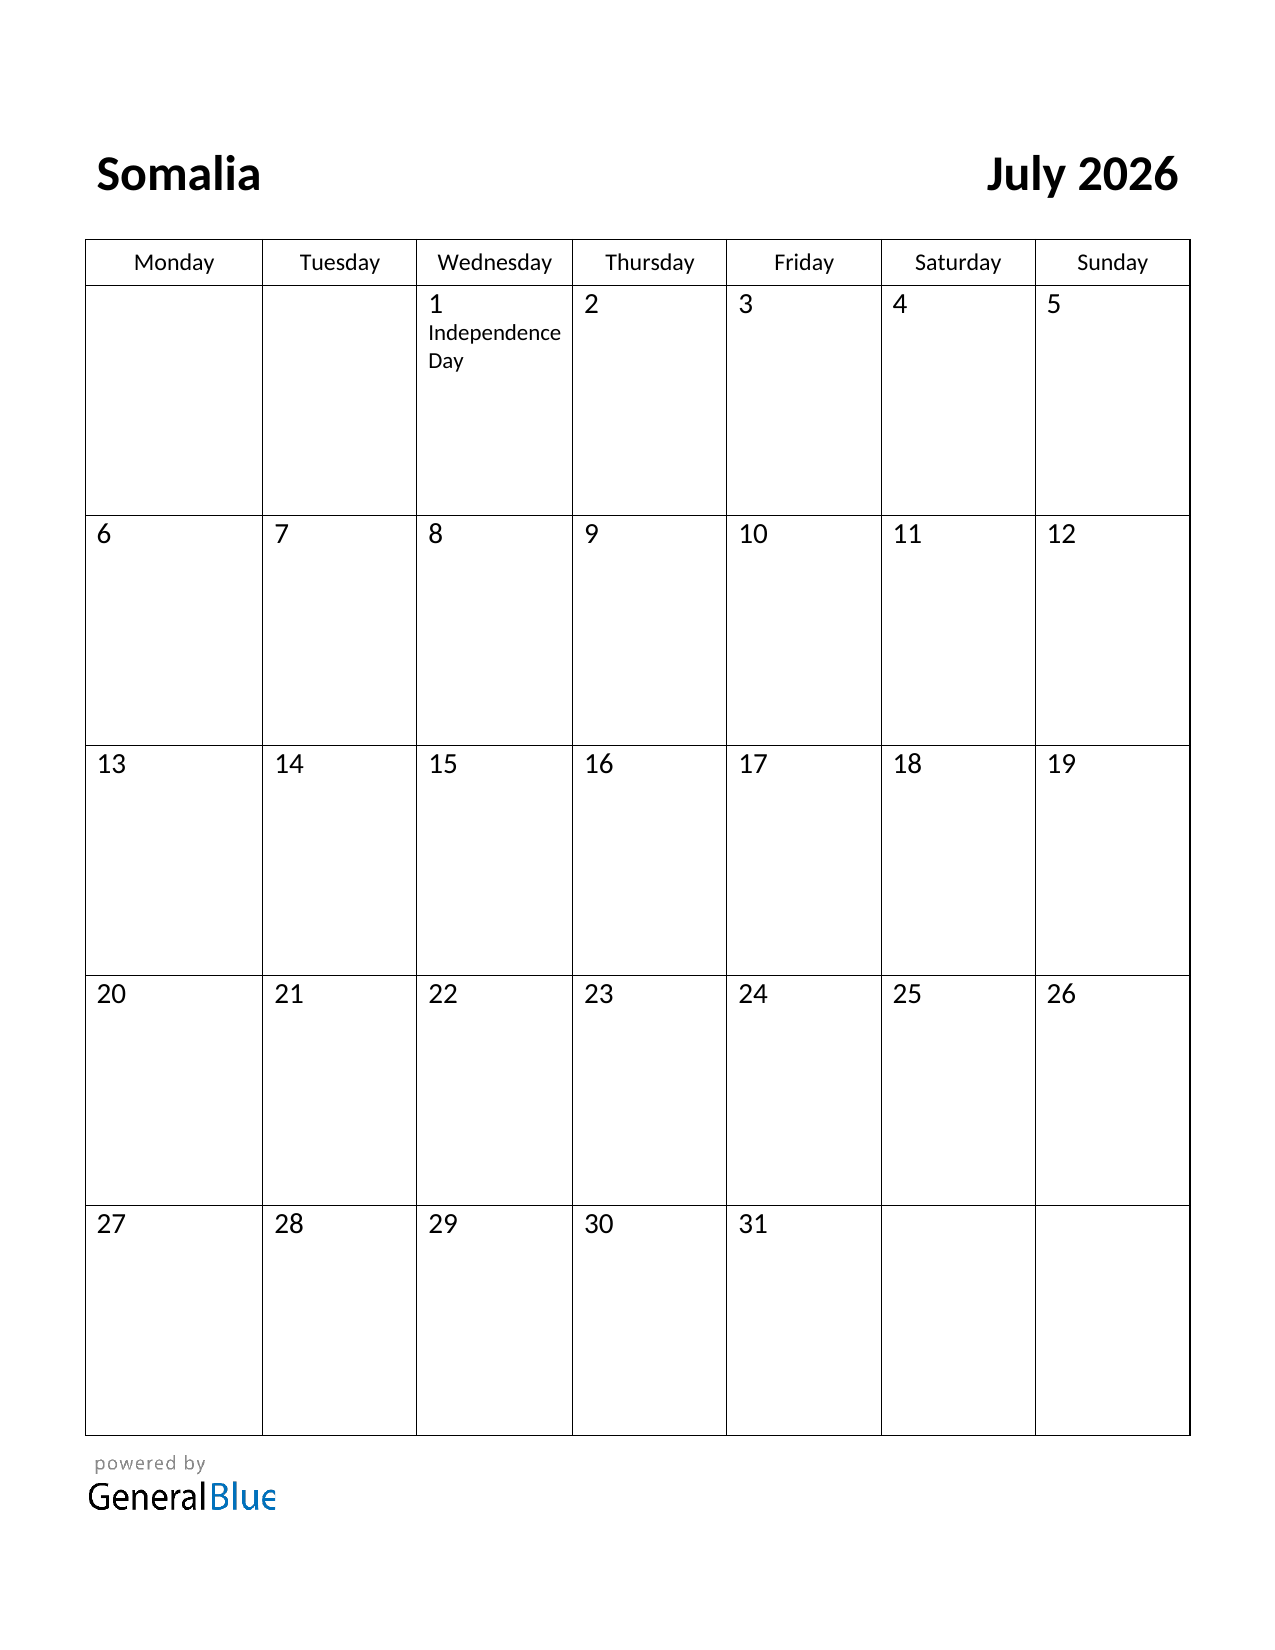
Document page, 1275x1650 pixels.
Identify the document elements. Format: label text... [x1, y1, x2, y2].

table_cell [263, 548, 416, 744]
table_cell [86, 318, 262, 514]
table_cell [263, 318, 416, 514]
table_cell Saturday [882, 240, 1035, 284]
table_cell 25 [882, 976, 1035, 1008]
table_cell [417, 1238, 572, 1434]
table_cell 2 [573, 286, 726, 318]
table_cell 31 [727, 1206, 881, 1238]
table_cell [727, 1008, 881, 1204]
table_cell 3 [727, 286, 881, 318]
table_cell [882, 1008, 1035, 1204]
table_cell [1036, 778, 1189, 974]
table_cell [417, 1008, 572, 1204]
table_cell [86, 1238, 262, 1434]
table_cell [727, 778, 881, 974]
table_cell Friday [727, 240, 881, 284]
table_cell [573, 1008, 726, 1204]
table_cell 14 [263, 746, 416, 778]
table_cell 27 [86, 1206, 262, 1238]
table_cell [727, 318, 881, 514]
table_cell [263, 286, 416, 318]
table_cell [86, 286, 262, 318]
table_cell 16 [573, 746, 726, 778]
table_cell [882, 318, 1035, 514]
table_cell 22 [417, 976, 572, 1008]
table_cell [882, 548, 1035, 744]
table_cell [1036, 548, 1189, 744]
table_cell 15 [417, 746, 572, 778]
table_cell [882, 1238, 1035, 1434]
table_cell [86, 778, 262, 974]
table_cell 10 [727, 516, 881, 548]
table_cell Monday [86, 240, 262, 284]
table_cell [417, 778, 572, 974]
table_cell 11 [882, 516, 1035, 548]
table_cell [727, 548, 881, 744]
table_header Somalia [85, 105, 573, 239]
table_cell [263, 778, 416, 974]
table_cell [263, 1008, 416, 1204]
table_cell 29 [417, 1206, 572, 1238]
table_cell Sunday [1036, 240, 1189, 284]
table_cell [86, 1008, 262, 1204]
table_cell 5 [1036, 286, 1189, 318]
table_cell 26 [1036, 976, 1189, 1008]
table_cell 17 [727, 746, 881, 778]
table_cell [263, 1238, 416, 1434]
table_cell 18 [882, 746, 1035, 778]
table_cell 20 [86, 976, 262, 1008]
table_cell 30 [573, 1206, 726, 1238]
table_cell [573, 1238, 726, 1434]
table_cell 13 [86, 746, 262, 778]
table_cell 9 [573, 516, 726, 548]
table_cell [86, 548, 262, 744]
table_header July 2026 [573, 105, 1190, 239]
table_cell [1036, 1008, 1189, 1204]
table_cell Wednesday [417, 240, 572, 284]
table_cell 7 [263, 516, 416, 548]
table_cell Independence Day [417, 318, 572, 514]
table_cell [573, 548, 726, 744]
table_cell 1 [417, 286, 572, 318]
table_cell 12 [1036, 516, 1189, 548]
table_cell 19 [1036, 746, 1189, 778]
table_cell 23 [573, 976, 726, 1008]
table_cell [727, 1238, 881, 1434]
table_cell 28 [263, 1206, 416, 1238]
table_cell [573, 778, 726, 974]
table_cell [85, 1436, 1190, 1534]
table_cell 4 [882, 286, 1035, 318]
table_cell 24 [727, 976, 881, 1008]
table_cell 8 [417, 516, 572, 548]
table_cell [1036, 1206, 1189, 1238]
table_cell [417, 548, 572, 744]
picture [87, 1452, 275, 1515]
table_cell [573, 318, 726, 514]
table_cell [882, 778, 1035, 974]
table_cell [1036, 318, 1189, 514]
table_cell [882, 1206, 1035, 1238]
table_cell 21 [263, 976, 416, 1008]
table_cell Tuesday [263, 240, 416, 284]
table_cell Thursday [573, 240, 726, 284]
table_cell 6 [86, 516, 262, 548]
table_cell [1036, 1238, 1189, 1434]
